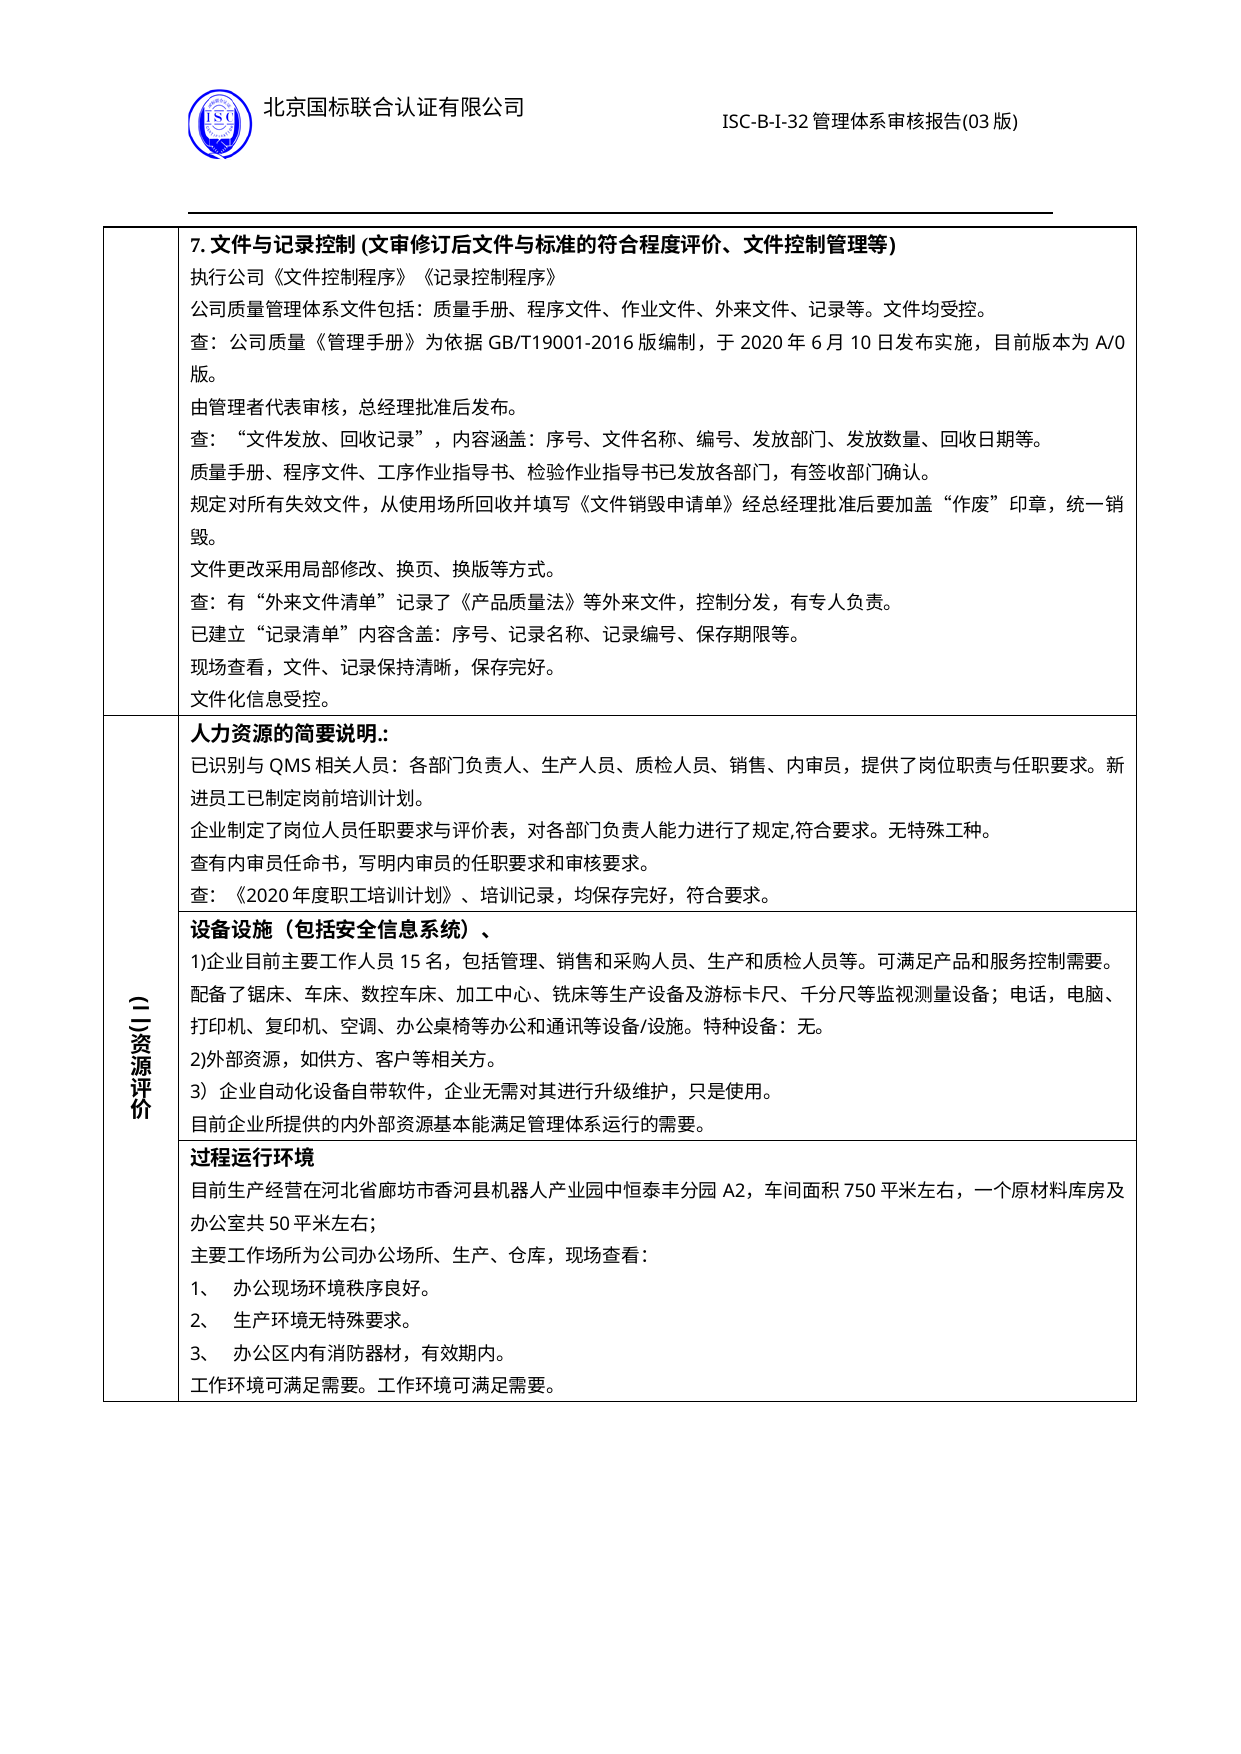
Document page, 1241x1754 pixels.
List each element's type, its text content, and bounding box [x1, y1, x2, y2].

table_cell 过程运行环境 目前生产经营在河北省廊坊市香河县机器人产业园中恒泰丰分园A2，车间面积750平米左右，一个原材料库房及办公室共50平米左右； 主要工作场所为公司办公场所、生产、仓库，现场查看： 1、 办公现场环境秩序良好。 2、 生产环境无特殊要求。 3、 办公区内有消防器材，有效期内。 工作环境可满足需要。工作环境可满足需要。 [179, 1141, 1136, 1401]
table_cell 人力资源的简要说明.: 已识别与QMS相关人员：各部门负责人、生产人员、质检人员、销售、内审员，提供了岗位职责与任职要求。新进员工已制定岗前培训计划。 企业制定了岗位人员任职要求与评价表，对各部门负责人能力进行了规定,符合要求。无特殊工种。 查有内审员任命书，写明内审员的任职要求和审核要求。 查：《2020年度职工培训计划》、培训记录，均保存完好，符合要求。 [179, 716, 1136, 911]
table_cell 设备设施（包括安全信息系统）、 1)企业目前主要工作人员15名，包括管理、销售和采购人员、生产和质检人员等。可满足产品和服务控制需要。配备了锯床、车床、数控车床、加工中心、铣床等生产设备及游标卡尺、千分尺等监视测量设备；电话，电脑、打印机、复印机、空调、办公桌椅等办公和通讯等设备/设施。特种设备：无。 2)外部资源，如供方、客户等相关方。 3）企业自动化设备自带软件，企业无需对其进行升级维护，只是使用。 目前企业所提供的内外部资源基本能满足管理体系运行的需要。 [179, 912, 1136, 1139]
table_cell 7. 文件与记录控制 (文审修订后文件与标准的符合程度评价、文件控制管理等) 执行公司《文件控制程序》《记录控制程序》 公司质量管理体系文件包括：质量手册、程序文件、作业文件、外来文件、记录等。文件均受控。 查：公司质量《管理手册》为依据GB/T19001-2016版编制，于2020年6月10日发布实施，目前版本为A/0版。 由管理者代表审核，总经理批准后发布。 查：“文件发放、回收记录”，内容涵盖：序号、文件名称、编号、发放部门、发放数量、回收日期等。 质量手册、程序文件、工序作业指导书、检验作业指导书已发放各部门，有签收部门确认。 规定对所有失效文件，从使用场所回收并填写《文件销毁申请单》经总经理批准后要加盖“作废”印章，统一销毁。 文件更改采用局部修改、换页、换版等方式。 查：有“外来文件清单”记录了《产品质量法》等外来文件，控制分发，有专人负责。 已建立“记录清单”内容含盖：序号、记录名称、记录编号、保存期限等。 现场查看，文件、记录保持清晰，保存完好。 文件化信息受控。 [179, 228, 1136, 715]
picture [187, 89, 253, 158]
table_cell (二)资源评价 [104, 716, 178, 1401]
